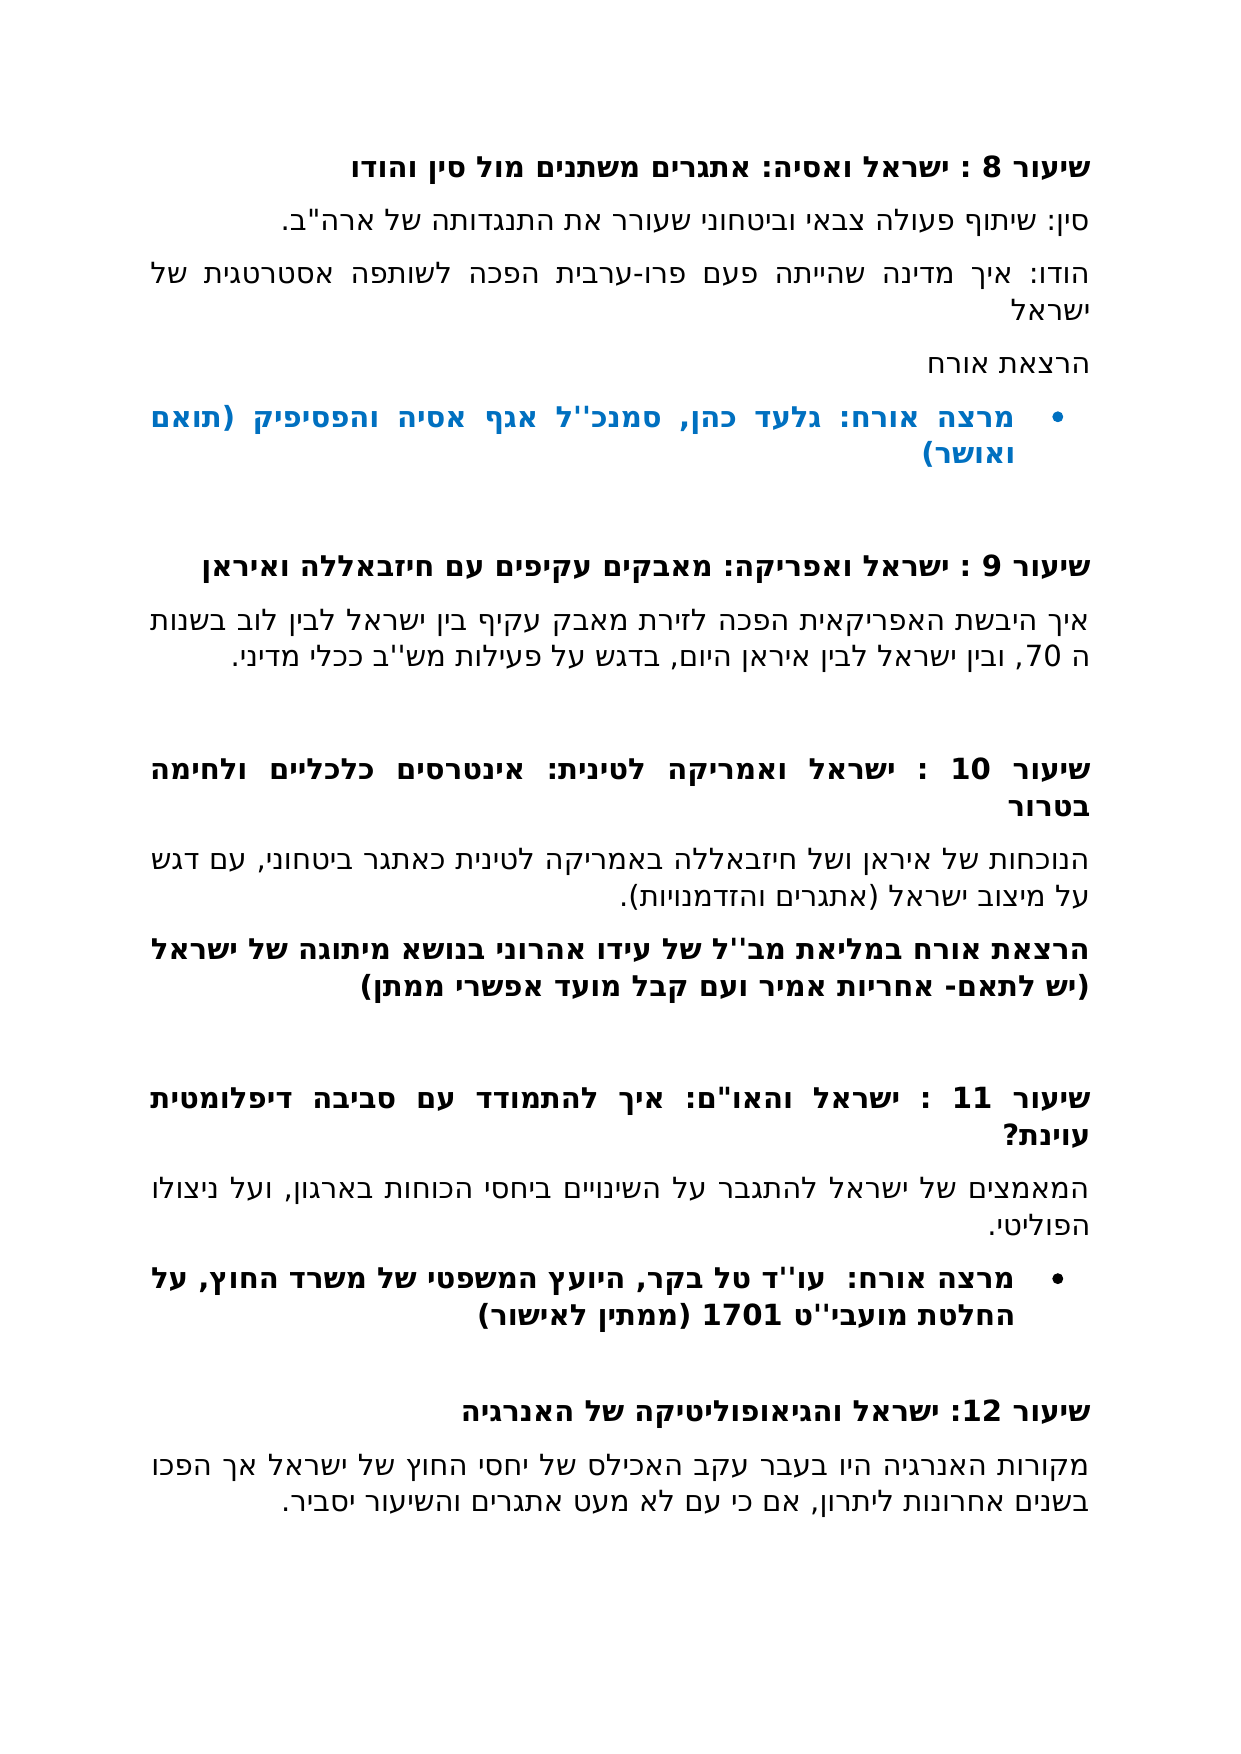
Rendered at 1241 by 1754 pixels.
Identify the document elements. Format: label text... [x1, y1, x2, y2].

text סין: שיתוף פעולה צבאי וביטחוני שעורר את התנגדותה של ארה"ב. [150, 203, 1090, 237]
text מקורות האנרגיה היו בעבר עקב האכילס של יחסי החוץ של ישראל אך הפכו בשנים אחרונות ליתרון, אם כי עם לא מעט אתגרים והשיעור יסביר. [150, 1448, 1090, 1518]
text הרצאת אורח במליאת מב''ל של עידו אהרוני בנושא מיתוגה של ישראל (יש לתאם- אחריות אמיר ועם קבל מועד אפשרי ממתן) [150, 932, 1090, 1003]
text הנוכחות של איראן ושל חיזבאללה באמריקה לטינית כאתגר ביטחוני, עם דגש על מיצוב ישראל (אתגרים והזדמנויות). [150, 842, 1090, 913]
text הרצאת אורח [150, 347, 1090, 381]
list מרצה אורח: גלעד כהן, סמנכ''ל אגף אסיה והפסיפיק (תואם ואושר) [150, 400, 1053, 471]
text שיעור 10 : ישראל ואמריקה לטינית: אינטרסים כלכליים ולחימה בטרור [150, 752, 1090, 823]
text שיעור 12: ישראל והגיאופוליטיקה של האנרגיה [150, 1394, 1090, 1428]
text שיעור 11 : ישראל והאו"ם: איך להתמודד עם סביבה דיפלומטית עוינת? [150, 1082, 1090, 1152]
text שיעור 8 : ישראל ואסיה: אתגרים משתנים מול סין והודו [150, 150, 1090, 184]
list מרצה אורח: עו''ד טל בקר, היועץ המשפטי של משרד החוץ, על החלטת מועבי''ט 1701 (ממתין לאישור) [150, 1262, 1053, 1332]
text איך היבשת האפריקאית הפכה לזירת מאבק עקיף בין ישראל לבין לוב בשנות ה 70, ובין ישראל לבין איראן היום, בדגש על פעילות מש''ב ככלי מדיני. [150, 603, 1090, 673]
text שיעור 9 : ישראל ואפריקה: מאבקים עקיפים עם חיזבאללה ואיראן [150, 549, 1090, 583]
text המאמצים של ישראל להתגבר על השינויים ביחסי הכוחות בארגון, ועל ניצולו הפוליטי. [150, 1172, 1090, 1242]
text הודו: איך מדינה שהייתה פעם פרו-ערבית הפכה לשותפה אסטרטגית של ישראל [150, 257, 1090, 327]
